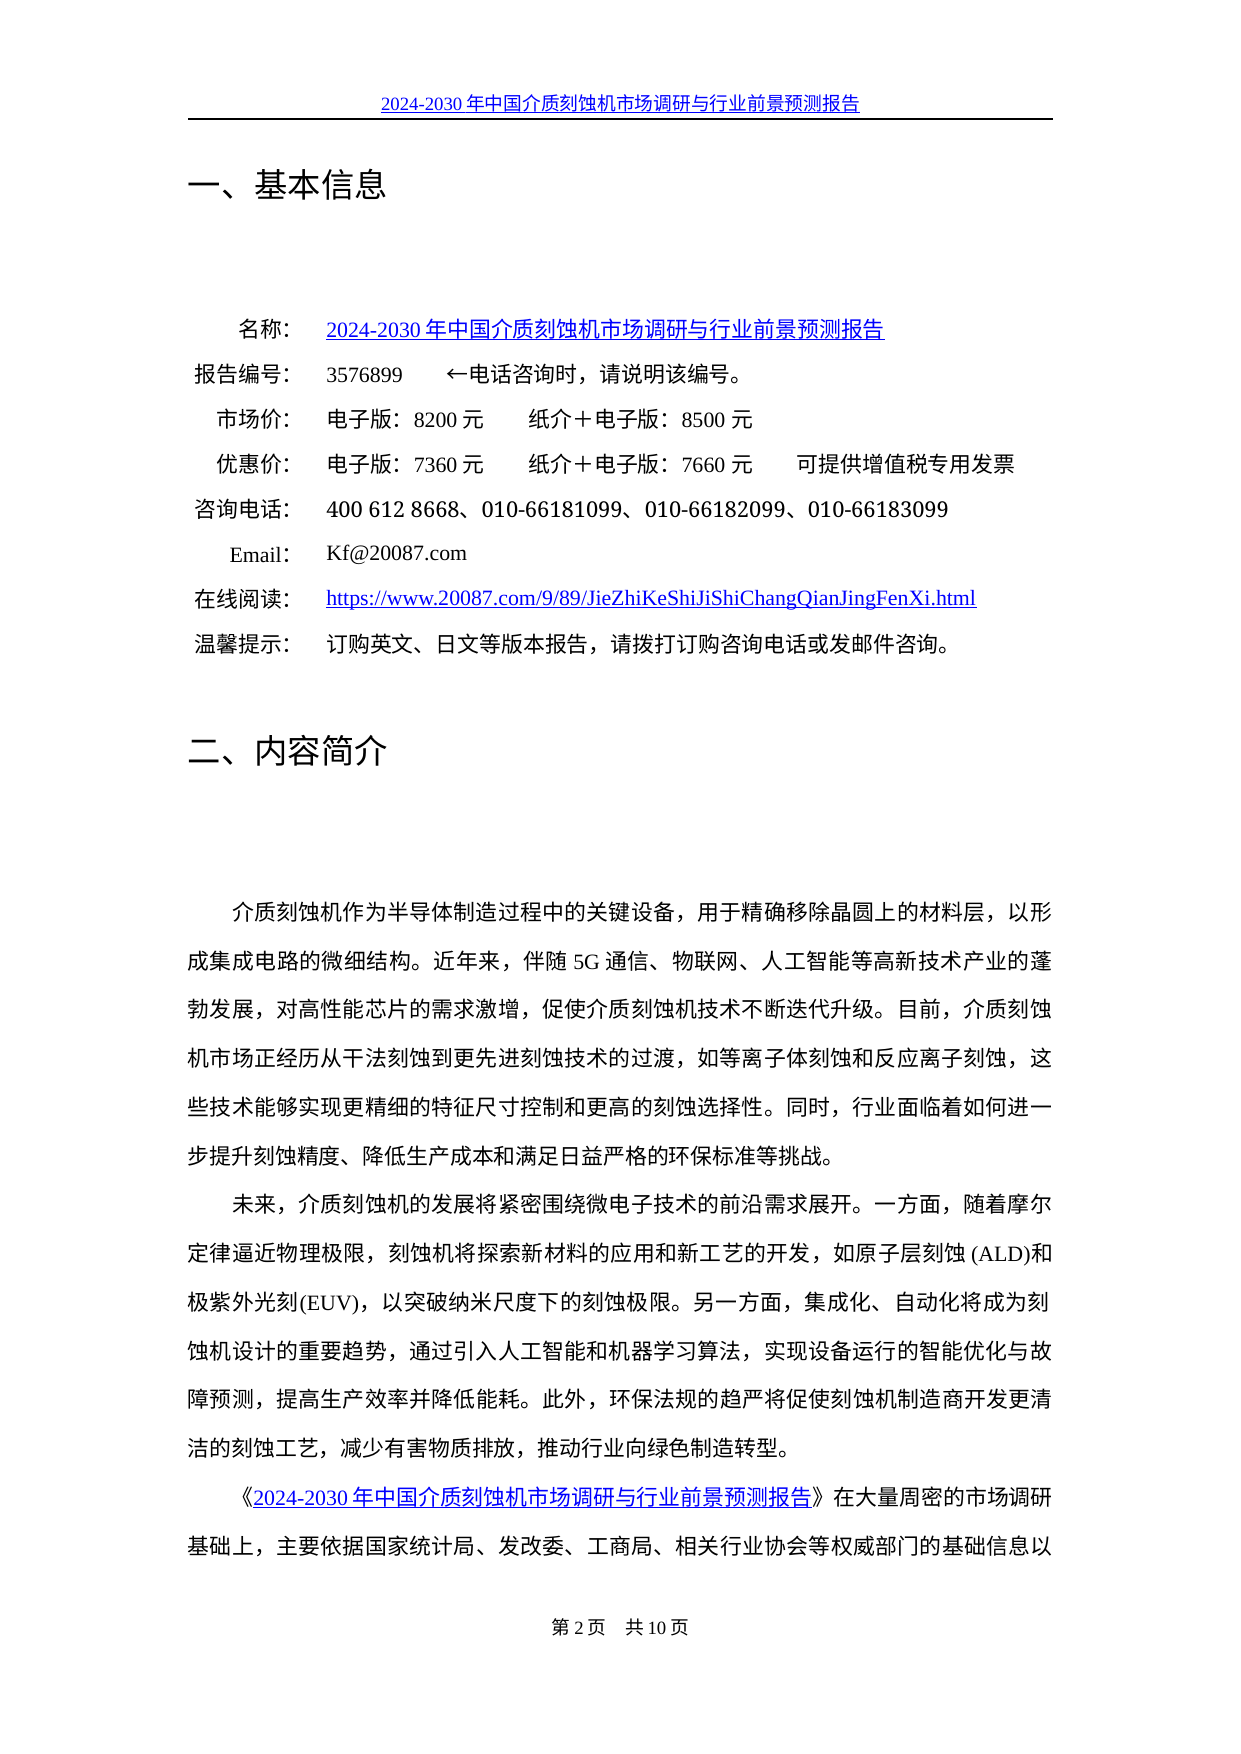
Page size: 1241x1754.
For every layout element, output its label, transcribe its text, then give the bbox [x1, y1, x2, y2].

table_cell 市场价： [167, 402, 315, 447]
table_cell Email： [167, 537, 315, 582]
table_cell 电子版：8200 元 纸介＋电子版：8500 元 [315, 402, 1073, 447]
table_cell 温馨提示： [167, 627, 315, 672]
table_cell 咨询电话： [167, 492, 315, 537]
table_cell 报告编号： [167, 357, 315, 402]
table_cell 电子版：7360 元 纸介＋电子版：7660 元 可提供增值税专用发票 [315, 447, 1073, 492]
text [187, 894, 1053, 1561]
table_cell 3576899 ←电话咨询时，请说明该编号。 [315, 357, 1073, 402]
table_header 2024-2030年中国介质刻蚀机市场调研与行业前景预测报告 [315, 312, 1073, 357]
table_cell 优惠价： [167, 447, 315, 492]
table_cell Kf@20087.com [315, 537, 1073, 582]
title 一、基本信息 [187, 150, 1053, 215]
table_cell [315, 582, 1073, 627]
table_header 名称： [167, 312, 315, 357]
title 二、内容简介 [187, 717, 1053, 782]
table_cell 400 612 8668、010-66181099、010-66182099、010-66183099 [315, 492, 1073, 537]
table_cell 订购英文、日文等版本报告，请拨打订购咨询电话或发邮件咨询。 [315, 627, 1073, 672]
table_cell 在线阅读： [167, 582, 315, 627]
